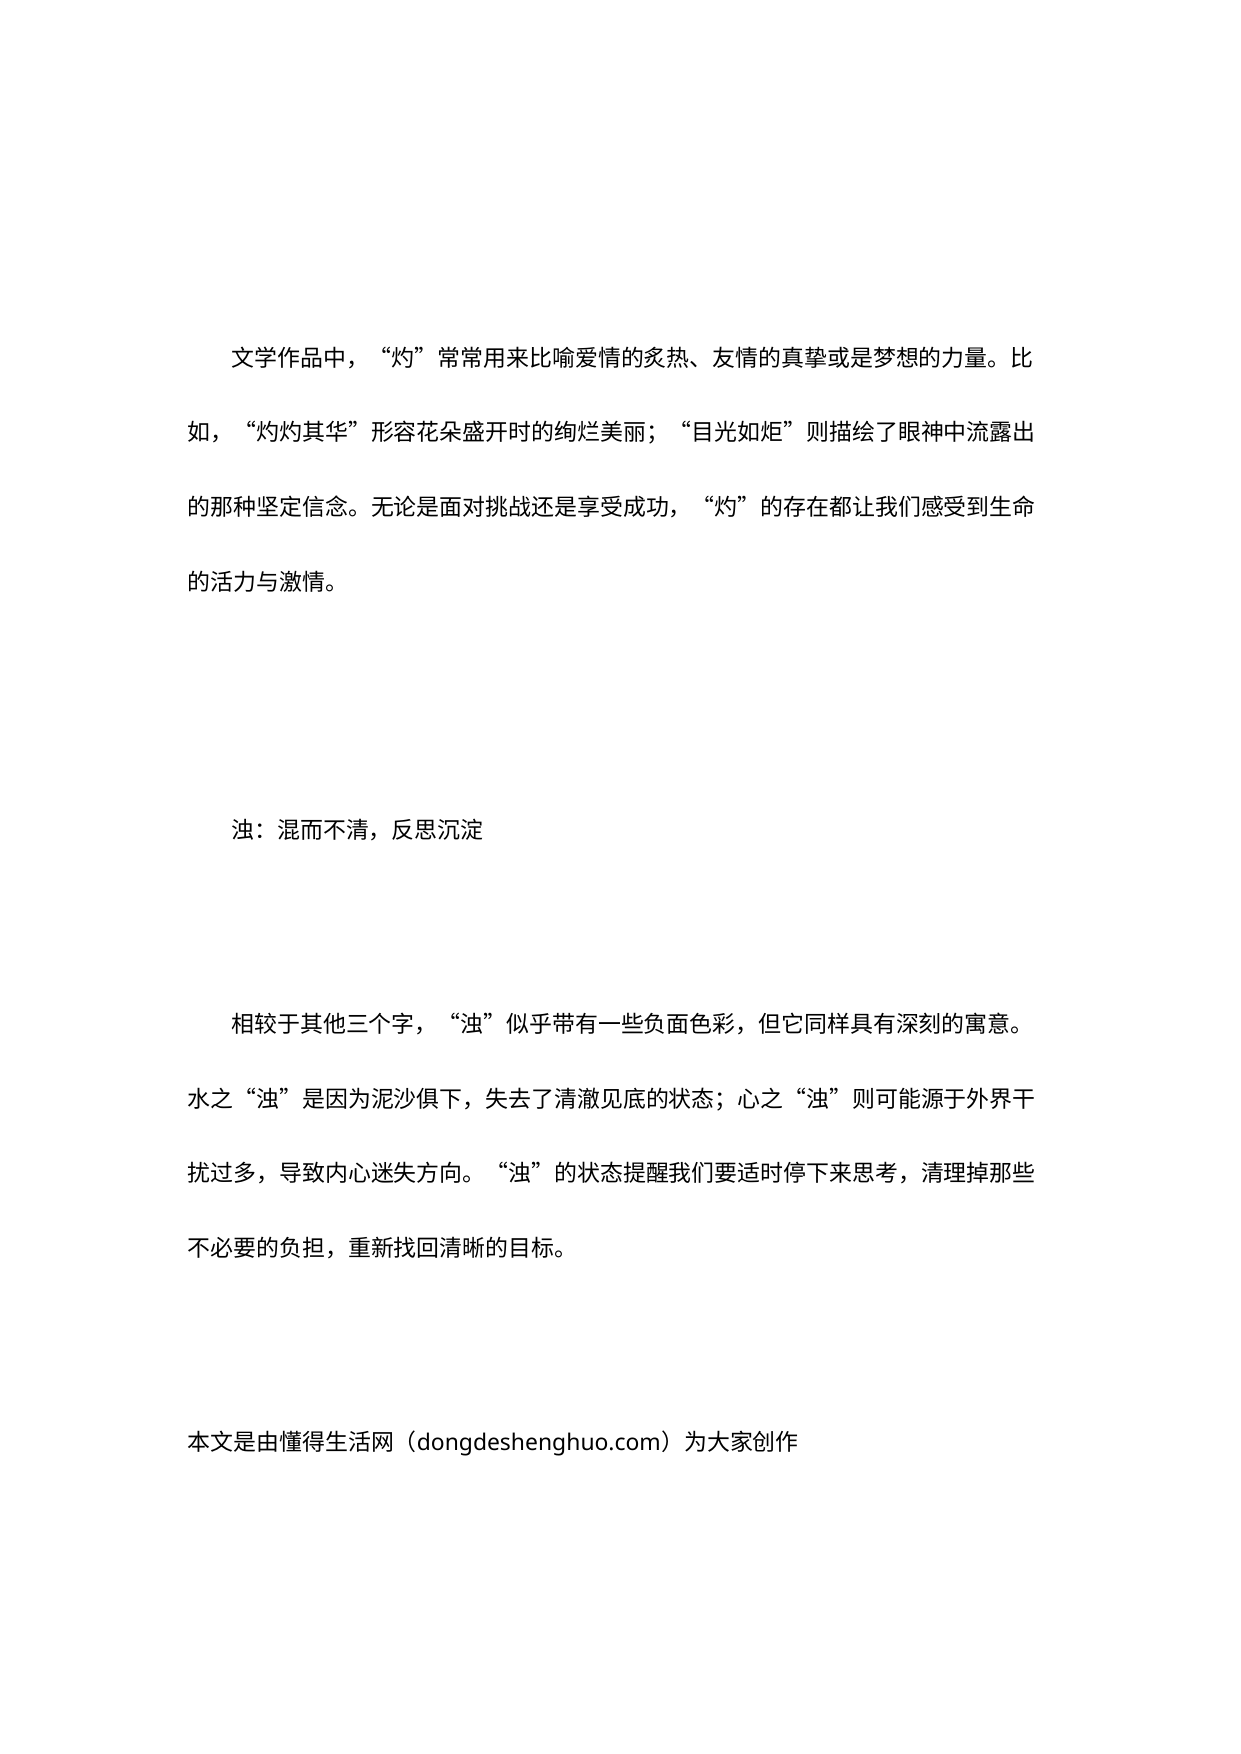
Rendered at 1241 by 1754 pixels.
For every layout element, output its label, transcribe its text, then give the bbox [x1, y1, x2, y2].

text 文学作品中，“灼”常常用来比喻爱情的炙热、友情的真挚或是梦想的力量。比如，“灼灼其华”形容花朵盛开时的绚烂美丽；“目光如炬”则描绘了眼神中流露出的那种坚定信念。无论是面对挑战还是享受成功，“灼”的存在都让我们感受到生命的活力与激情。 [187, 323, 1053, 613]
text 浊：混而不清，反思沉淀 [187, 796, 1053, 861]
text 相较于其他三个字，“浊”似乎带有一些负面色彩，但它同样具有深刻的寓意。水之“浊”是因为泥沙俱下，失去了清澈见底的状态；心之“浊”则可能源于外界干扰过多，导致内心迷失方向。“浊”的状态提醒我们要适时停下来思考，清理掉那些不必要的负担，重新找回清晰的目标。 [187, 990, 1053, 1279]
text 本文是由懂得生活网（dongdeshenghuo.com）为大家创作 [187, 1408, 1053, 1473]
